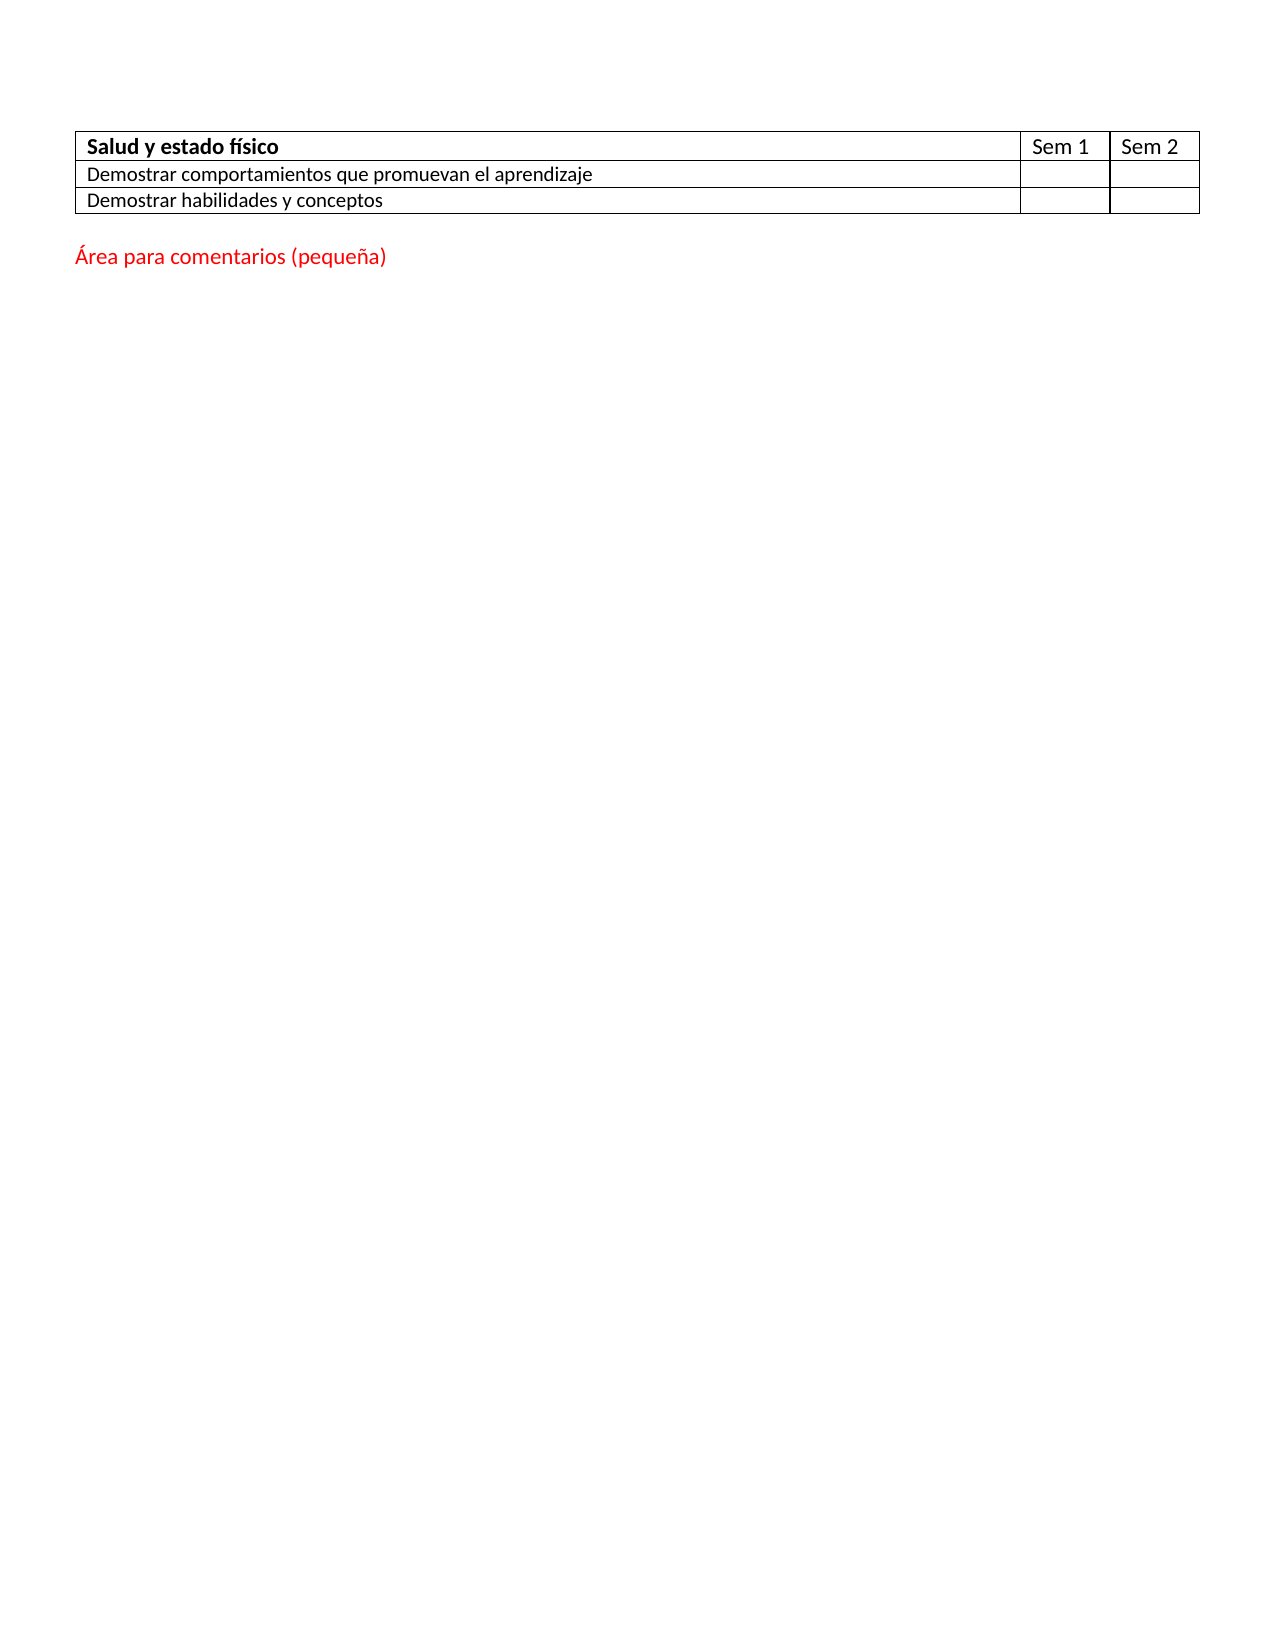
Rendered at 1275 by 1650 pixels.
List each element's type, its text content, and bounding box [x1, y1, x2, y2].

table_cell [1111, 188, 1199, 213]
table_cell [76, 161, 1020, 187]
table_cell [1021, 188, 1109, 213]
text Área para comentarios (pequeña) [75, 242, 1200, 270]
table_cell [1021, 161, 1109, 187]
table_cell Demostrar habilidades y conceptos [76, 188, 1020, 213]
table_cell [1111, 161, 1199, 187]
table_header Sem 1 [1021, 132, 1109, 160]
table_header Sem 2 [1111, 132, 1199, 160]
table_header Salud y estado físico [76, 132, 1020, 160]
